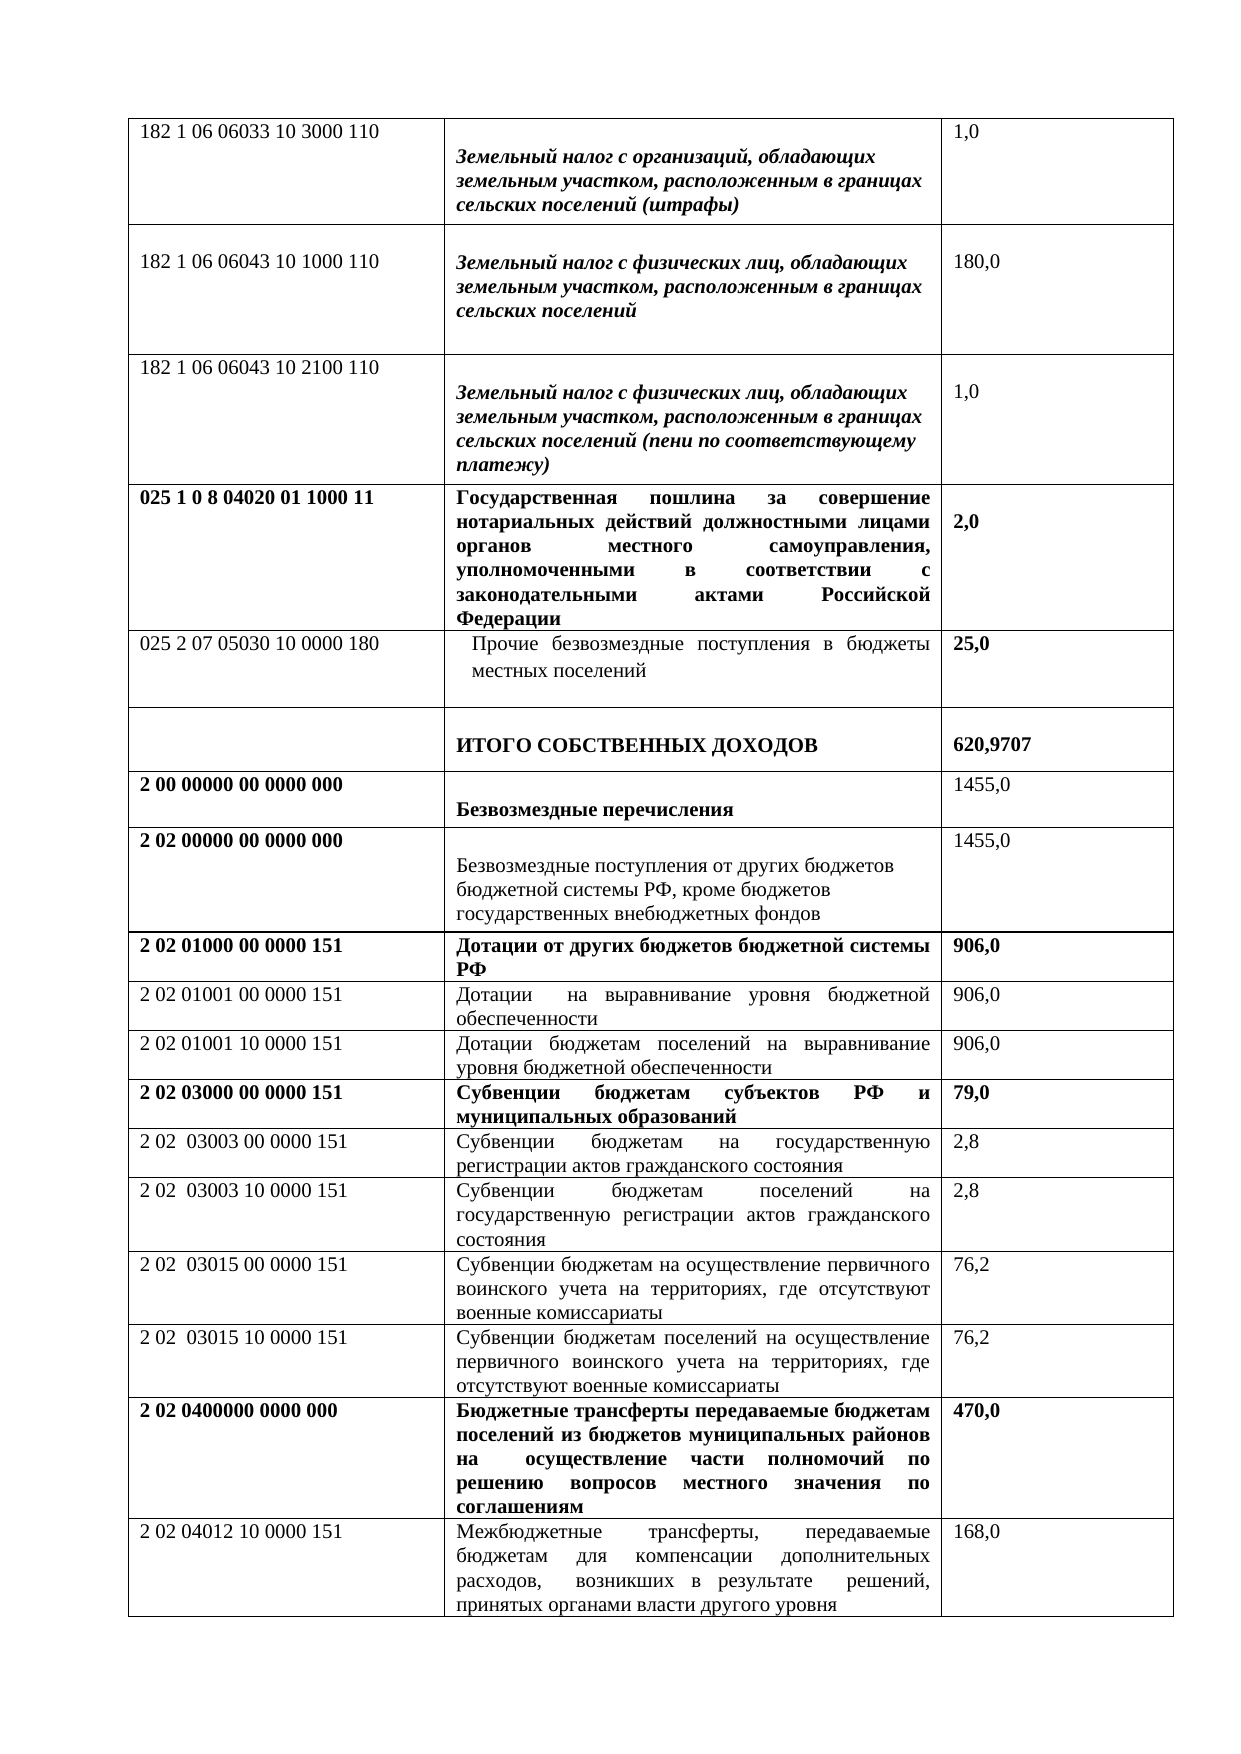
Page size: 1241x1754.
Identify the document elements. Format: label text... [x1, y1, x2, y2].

table_cell 76,2 [942, 1252, 1173, 1324]
table_cell 25,0 [942, 631, 1173, 707]
table_cell Безвозмездные поступления от других бюджетов бюджетной системы РФ, кроме бюджетов государственных внебюджетных фондов [445, 828, 941, 931]
table_cell 2 02 03015 00 0000 151 [129, 1252, 444, 1324]
table_cell 1455,0 [942, 828, 1173, 931]
table_cell 2 02 00000 00 0000 000 [129, 828, 444, 931]
table_cell Земельный налог с организаций, обладающих земельным участком, расположенным в границах сельских поселений (штрафы) [445, 119, 941, 224]
table_cell Дотации от других бюджетов бюджетной системы РФ [445, 933, 941, 981]
table_cell 2 02 0400000 0000 000 [129, 1398, 444, 1518]
table_cell 182 1 06 06043 10 2100 110 [129, 355, 444, 484]
table_cell Субвенции бюджетам поселений на осуществление первичного воинского учета на территориях, где отсутствуют военные комиссариаты [445, 1325, 941, 1397]
table_cell Дотации на выравнивание уровня бюджетной обеспеченности [445, 982, 941, 1030]
table_cell 2,0 [942, 485, 1173, 629]
table_cell 2 02 01001 10 0000 151 [129, 1031, 444, 1079]
table_cell Земельный налог с физических лиц, обладающих земельным участком, расположенным в границах сельских поселений (пени по соответствующему платежу) [445, 355, 941, 484]
table_cell 906,0 [942, 933, 1173, 981]
table_cell 470,0 [942, 1398, 1173, 1518]
table_cell Земельный налог с физических лиц, обладающих земельным участком, расположенным в границах сельских поселений [445, 225, 941, 354]
table_cell ИТОГО СОБСТВЕННЫХ ДОХОДОВ [445, 708, 941, 771]
table_cell Субвенции бюджетам на государственную регистрации актов гражданского состояния [445, 1129, 941, 1177]
table_cell 168,0 [942, 1519, 1173, 1616]
table_cell Межбюджетные трансферты, передаваемые бюджетам для компенсации дополнительных расходов, возникших в результате решений, принятых органами власти другого уровня [445, 1519, 941, 1616]
table_cell 906,0 [942, 1031, 1173, 1079]
table_cell 906,0 [942, 982, 1173, 1030]
table_cell 2,8 [942, 1178, 1173, 1251]
table_cell 2,8 [942, 1129, 1173, 1177]
table_cell 2 02 03015 10 0000 151 [129, 1325, 444, 1397]
table_cell [129, 708, 444, 771]
table_cell Дотации бюджетам поселений на выравнивание уровня бюджетной обеспеченности [445, 1031, 941, 1079]
table_cell 025 2 07 05030 10 0000 180 [129, 631, 444, 707]
table_cell 182 1 06 06043 10 1000 110 [129, 225, 444, 354]
table_cell Безвозмездные перечисления [445, 772, 941, 827]
table_cell 2 02 01001 00 0000 151 [129, 982, 444, 1030]
table_cell 2 02 01000 00 0000 151 [129, 933, 444, 981]
table_cell Государственная пошлина за совершение нотариальных действий должностными лицами органов местного самоуправления, уполномоченными в соответствии с законодательными актами Российской Федерации [445, 485, 941, 629]
table_cell 1455,0 [942, 772, 1173, 827]
table_cell 1,0 [942, 355, 1173, 484]
table_cell 025 1 0 8 04020 01 1000 11 [129, 485, 444, 629]
table_cell 2 02 04012 10 0000 151 [129, 1519, 444, 1616]
table_cell 2 02 03003 00 0000 151 [129, 1129, 444, 1177]
table_cell 76,2 [942, 1325, 1173, 1397]
table_cell Прочие безвозмездные поступления в бюджеты местных поселений [445, 631, 941, 707]
table_cell 2 00 00000 00 0000 000 [129, 772, 444, 827]
table_cell 180,0 [942, 225, 1173, 354]
table_cell 2 02 03000 00 0000 151 [129, 1080, 444, 1128]
table_cell 1,0 [942, 119, 1173, 224]
table_cell 620,9707 [942, 708, 1173, 771]
table_cell Субвенции бюджетам субъектов РФ и муниципальных образований [445, 1080, 941, 1128]
table_cell 2 02 03003 10 0000 151 [129, 1178, 444, 1251]
table_cell Субвенции бюджетам поселений на государственную регистрации актов гражданского состояния [445, 1178, 941, 1251]
table_cell Субвенции бюджетам на осуществление первичного воинского учета на территориях, где отсутствуют военные комиссариаты [445, 1252, 941, 1324]
table_cell 79,0 [942, 1080, 1173, 1128]
table_cell 182 1 06 06033 10 3000 110 [129, 119, 444, 224]
